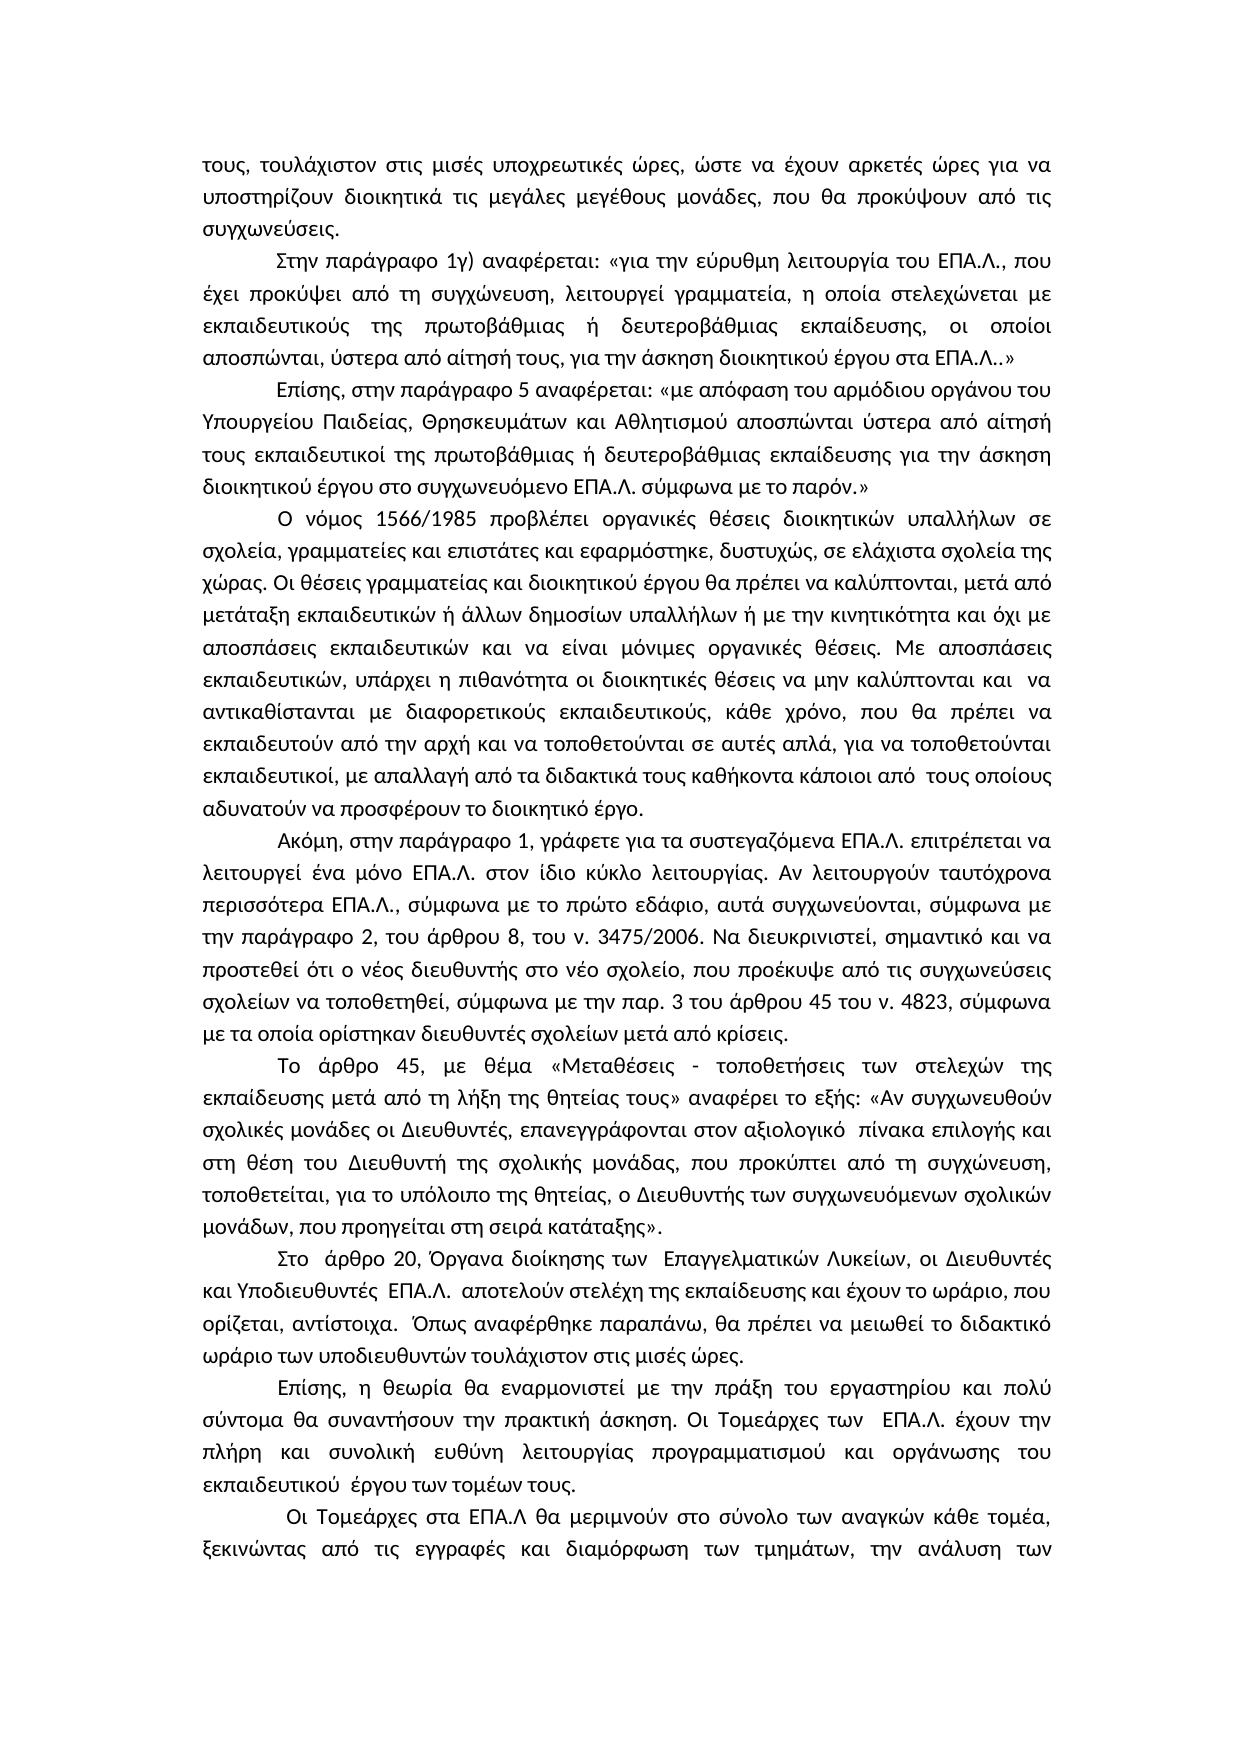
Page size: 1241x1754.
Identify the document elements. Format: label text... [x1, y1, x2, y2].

text Ο νόμος 1566/1985 προβλέπει οργανικές θέσεις διοικητικών υπαλλήλων σε σχολεία, γραμματείες και επιστάτες και εφαρμόστηκε, δυστυχώς, σε ελάχιστα σχολεία της χώρας. Οι θέσεις γραμματείας και διοικητικού έργου θα πρέπει να καλύπτονται, μετά από μετάταξη εκπαιδευτικών ή άλλων δημοσίων υπαλλήλων ή με την κινητικότητα και όχι με αποσπάσεις εκπαιδευτικών και να είναι μόνιμες οργανικές θέσεις. Με αποσπάσεις εκπαιδευτικών, υπάρχει η πιθανότητα οι διοικητικές θέσεις να μην καλύπτονται και να αντικαθίστανται με διαφορετικούς εκπαιδευτικούς, κάθε χρόνο, που θα πρέπει να εκπαιδευτούν από την αρχή και να τοποθετούνται σε αυτές απλά, για να τοποθετούνται εκπαιδευτικοί, με απαλλαγή από τα διδακτικά τους καθήκοντα κάποιοι από τους οποίους αδυνατούν να προσφέρουν το διοικητικό έργο. [202, 504, 1053, 822]
text Επίσης, στην παράγραφο 5 αναφέρεται: «με απόφαση του αρμόδιου οργάνου του Υπουργείου Παιδείας, Θρησκευμάτων και Αθλητισμού αποσπώνται ύστερα από αίτησή τους εκπαιδευτικοί της πρωτοβάθμιας ή δευτεροβάθμιας εκπαίδευσης για την άσκηση διοικητικού έργου στο συγχωνευόμενο ΕΠΑ.Λ. σύμφωνα με το παρόν.» [202, 375, 1053, 500]
text Ακόμη, στην παράγραφο 1, γράφετε για τα συστεγαζόμενα ΕΠΑ.Λ. επιτρέπεται να λειτουργεί ένα μόνο ΕΠΑ.Λ. στον ίδιο κύκλο λειτουργίας. Αν λειτουργούν ταυτόχρονα περισσότερα ΕΠΑ.Λ., σύμφωνα με το πρώτο εδάφιο, αυτά συγχωνεύονται, σύμφωνα με την παράγραφο 2, του άρθρου 8, του ν. 3475/2006. Να διευκρινιστεί, σημαντικό και να προστεθεί ότι ο νέος διευθυντής στο νέο σχολείο, που προέκυψε από τις συγχωνεύσεις σχολείων να τοποθετηθεί, σύμφωνα με την παρ. 3 του άρθρου 45 του ν. 4823, σύμφωνα με τα οποία ορίστηκαν διευθυντές σχολείων μετά από κρίσεις. [202, 826, 1053, 1047]
text Στο άρθρο 20, Όργανα διοίκησης των Επαγγελματικών Λυκείων, οι Διευθυντές και Υποδιευθυντές ΕΠΑ.Λ. αποτελούν στελέχη της εκπαίδευσης και έχουν το ωράριο, που ορίζεται, αντίστοιχα. Όπως αναφέρθηκε παραπάνω, θα πρέπει να μειωθεί το διδακτικό ωράριο των υποδιευθυντών τουλάχιστον στις μισές ώρες. [202, 1244, 1053, 1369]
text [202, 150, 1053, 242]
text Στην παράγραφο 1γ) αναφέρεται: «για την εύρυθμη λειτουργία του ΕΠΑ.Λ., που έχει προκύψει από τη συγχώνευση, λειτουργεί γραμματεία, η οποία στελεχώνεται με εκπαιδευτικούς της πρωτοβάθμιας ή δευτεροβάθμιας εκπαίδευσης, οι οποίοι αποσπώνται, ύστερα από αίτησή τους, για την άσκηση διοικητικού έργου στα ΕΠΑ.Λ..» [202, 247, 1053, 371]
text Το άρθρο 45, με θέμα «Μεταθέσεις - τοποθετήσεις των στελεχών της εκπαίδευσης μετά από τη λήξη της θητείας τους» αναφέρει το εξής: «Αν συγχωνευθούν σχολικές μονάδες οι Διευθυντές, επανεγγράφονται στον αξιολογικό πίνακα επιλογής και στη θέση του Διευθυντή της σχολικής μονάδας, που προκύπτει από τη συγχώνευση, τοποθετείται, για το υπόλοιπο της θητείας, ο Διευθυντής των συγχωνευόμενων σχολικών μονάδων, που προηγείται στη σειρά κατάταξης». [202, 1051, 1053, 1240]
text Επίσης, η θεωρία θα εναρμονιστεί με την πράξη του εργαστηρίου και πολύ σύντομα θα συναντήσουν την πρακτική άσκηση. Οι Τομεάρχες των ΕΠΑ.Λ. έχουν την πλήρη και συνολική ευθύνη λειτουργίας προγραμματισμού και οργάνωσης του εκπαιδευτικού έργου των τομέων τους. [202, 1373, 1053, 1498]
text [202, 1502, 1053, 1562]
